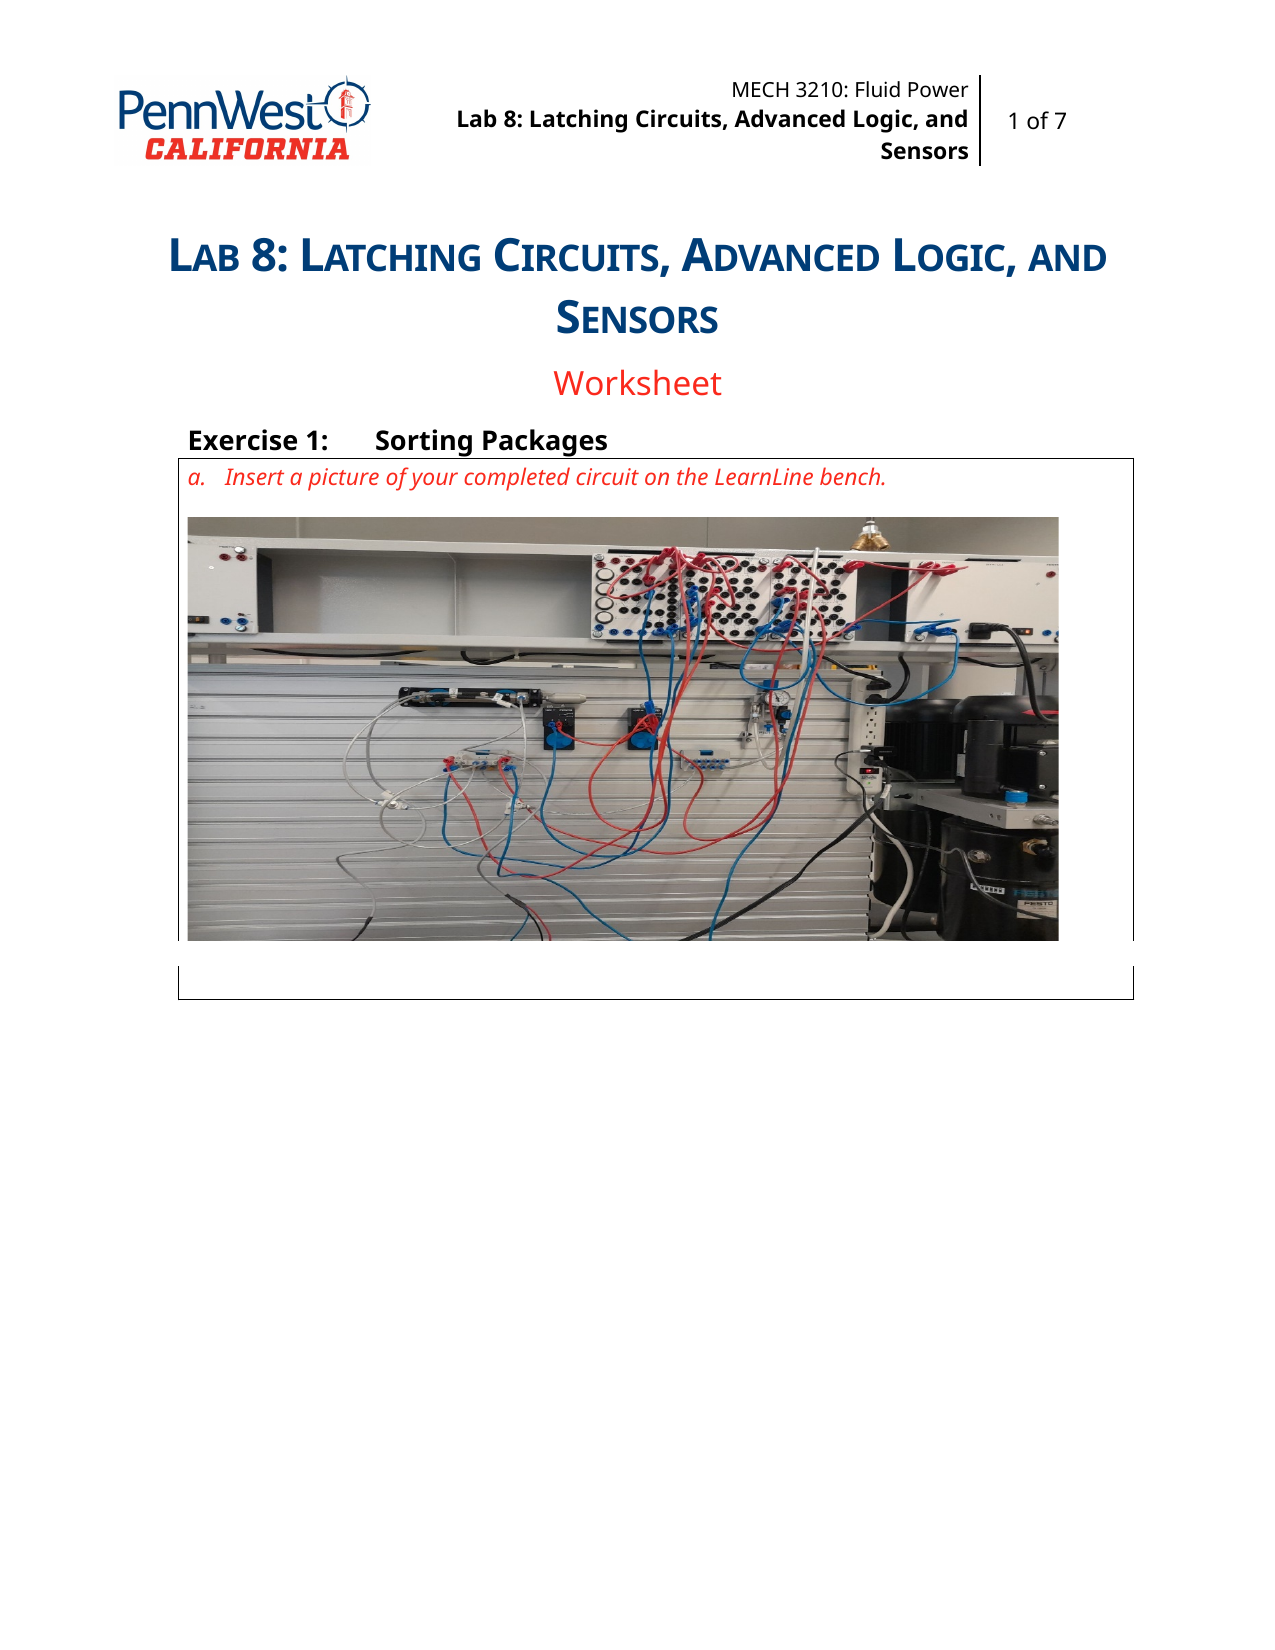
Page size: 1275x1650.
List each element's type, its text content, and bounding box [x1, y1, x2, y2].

subtitle Sorting Packages [187, 421, 1125, 458]
title Lab 8: Latching Circuits, Advanced Logic, and Sensors [150, 222, 1125, 347]
picture [114, 75, 371, 166]
text Insert a picture of your completed circuit on the LearnLine bench. [179, 459, 1133, 492]
subtitle Worksheet [150, 359, 1125, 405]
picture [187, 517, 1059, 941]
